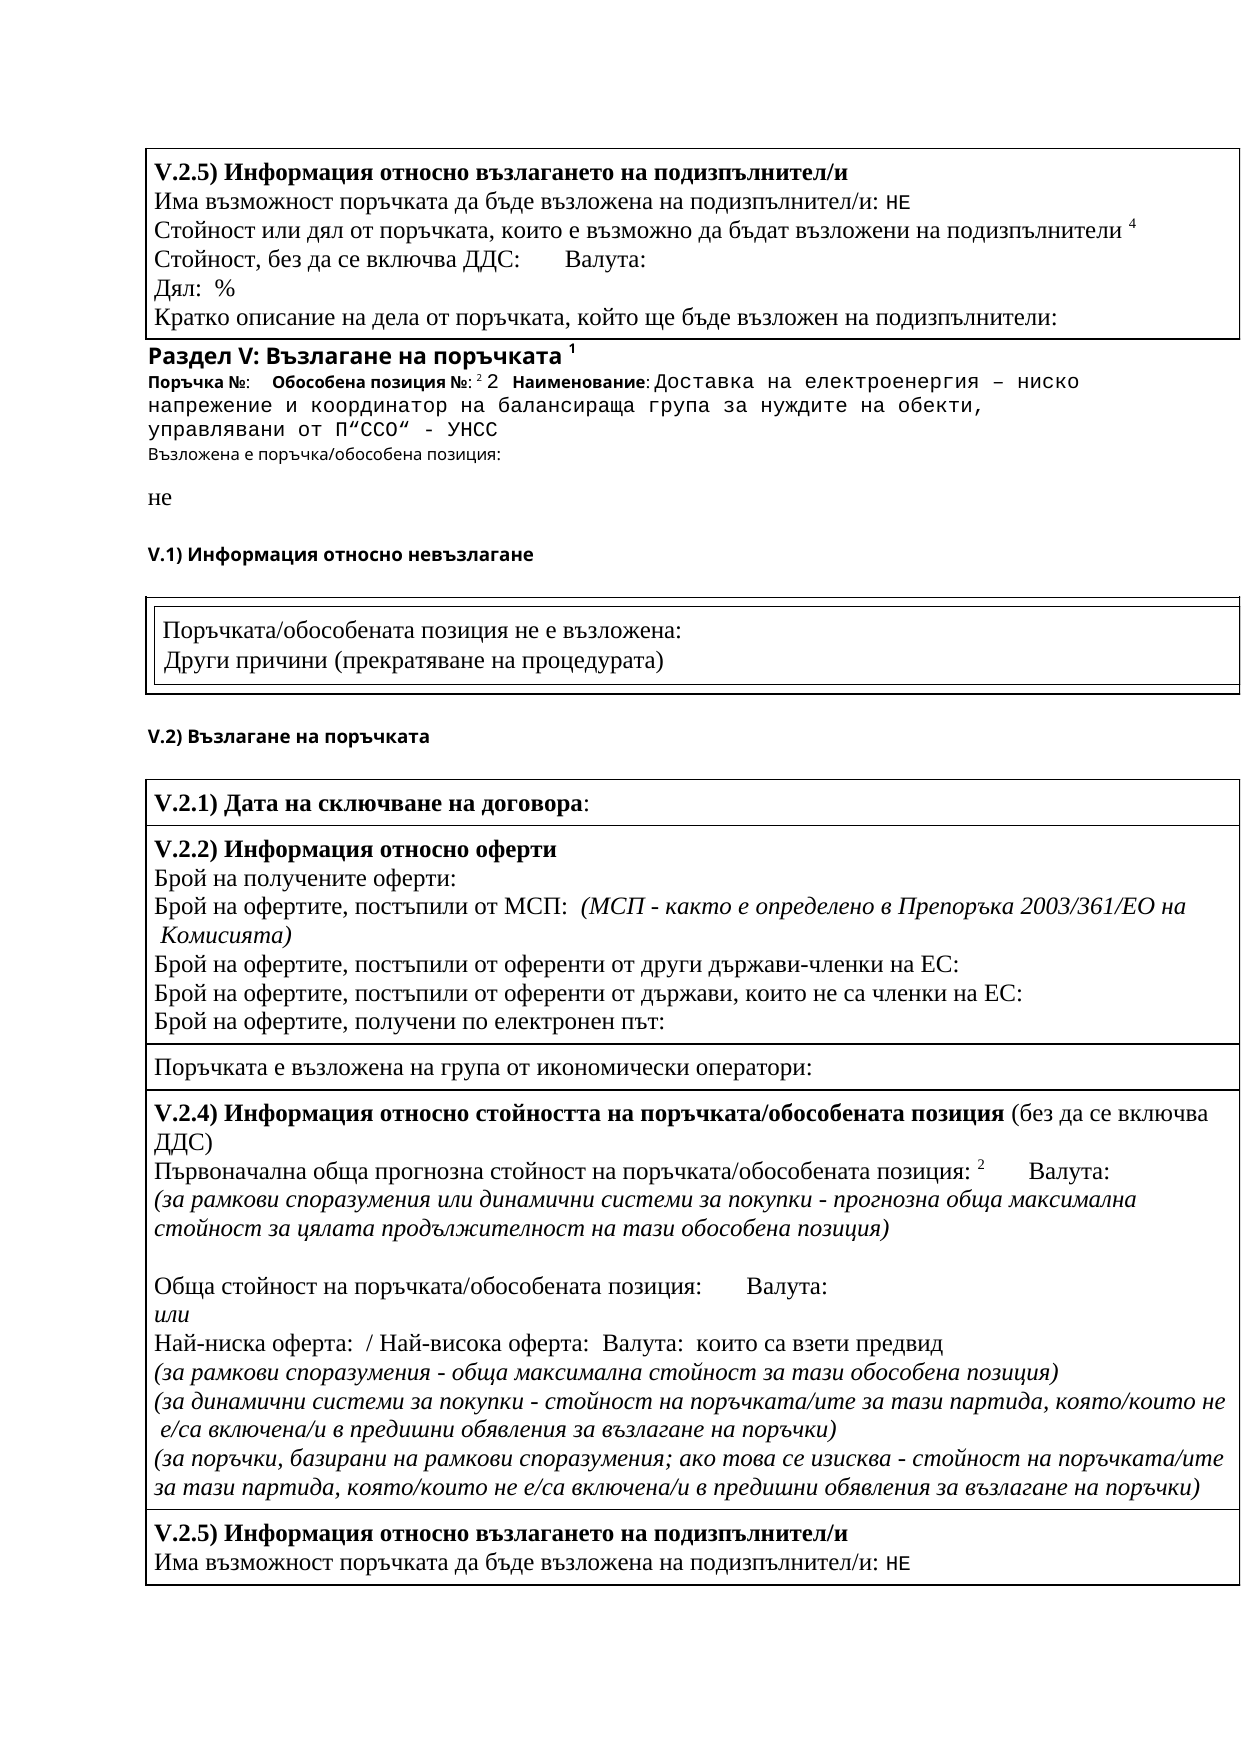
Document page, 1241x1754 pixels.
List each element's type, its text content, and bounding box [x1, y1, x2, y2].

text Възложена е поръчка/обособена позиция: [148, 442, 1093, 465]
text Поръчка №: Обособена позиция №: 2 2 Наименование: Доставка на електроенергия – ниско напрежение и координатор на балансираща група за нуждите на обекти, управлявани от П“ССО“ - УНСС [148, 371, 1093, 442]
table_cell V.2.2) Информация относно оферти Брой на получените оферти: Брой на офертите, постъпили от МСП: (МСП - както е определено в Препоръка 2003/361/ЕО на Комисията) Брой на офертите, постъпили от оференти от други държави-членки на ЕС: Брой на офертите, постъпили от оференти от държави, които не са членки на ЕС: Брой на офертите, получени по електронен път: [147, 826, 1239, 1043]
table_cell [147, 1510, 1239, 1584]
text V.1) Информация относно невъзлагане [148, 542, 1093, 567]
table_cell V.2.4) Информация относно стойността на поръчката/обособената позиция (без да се включва ДДС) Първоначална обща прогнозна стойност на поръчката/обособената позиция: 2 Валута: (за рамкови споразумения или динамични системи за покупки - прогнозна обща максимална стойност за цялата продължителност на тази обособена позиция) Обща стойност на поръчката/обособената позиция: Валута: или Най-ниска оферта: / Най-висока оферта: Валута: които са взети предвид (за рамкови споразумения - обща максимална стойност за тази обособена позиция) (за динамични системи за покупки - стойност на поръчката/ите за тази партида, която/които не е/са включена/и в предишни обявления за възлагане на поръчки) (за поръчки, базирани на рамкови споразумения; ако това се изисква - стойност на поръчката/ите за тази партида, която/които не е/са включена/и в предишни обявления за възлагане на поръчки) [147, 1091, 1239, 1508]
table_cell Поръчката е възложена на група от икономически оператори: [147, 1045, 1239, 1089]
table_header не [146, 481, 180, 512]
text Раздел V: Възлагане на поръчката 1 [148, 340, 1093, 371]
table_header V.2.1) Дата на сключване на договора: [147, 780, 1239, 824]
table_header [147, 598, 1239, 693]
text V.2) Възлагане на поръчката [148, 724, 1093, 749]
